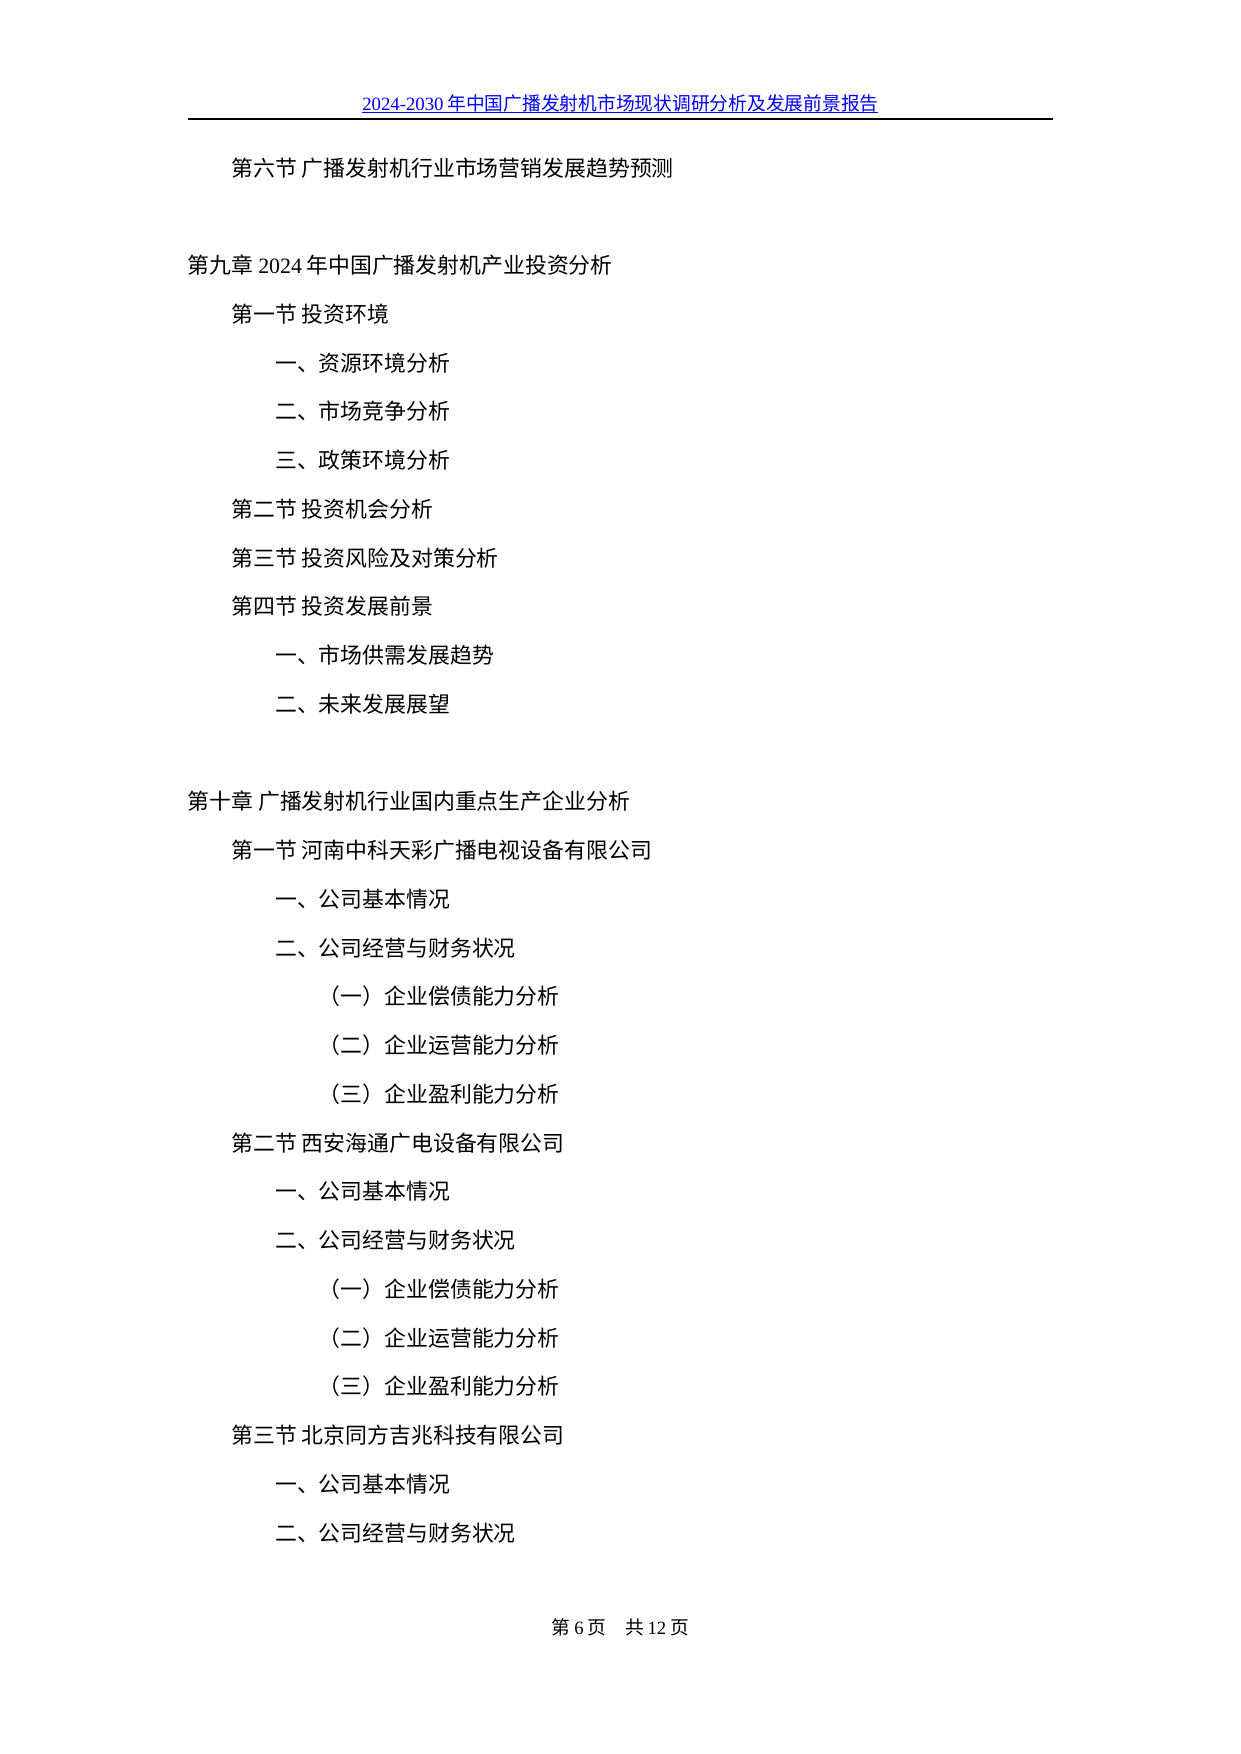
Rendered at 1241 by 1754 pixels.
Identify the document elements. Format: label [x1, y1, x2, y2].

text [187, 150, 1053, 1548]
